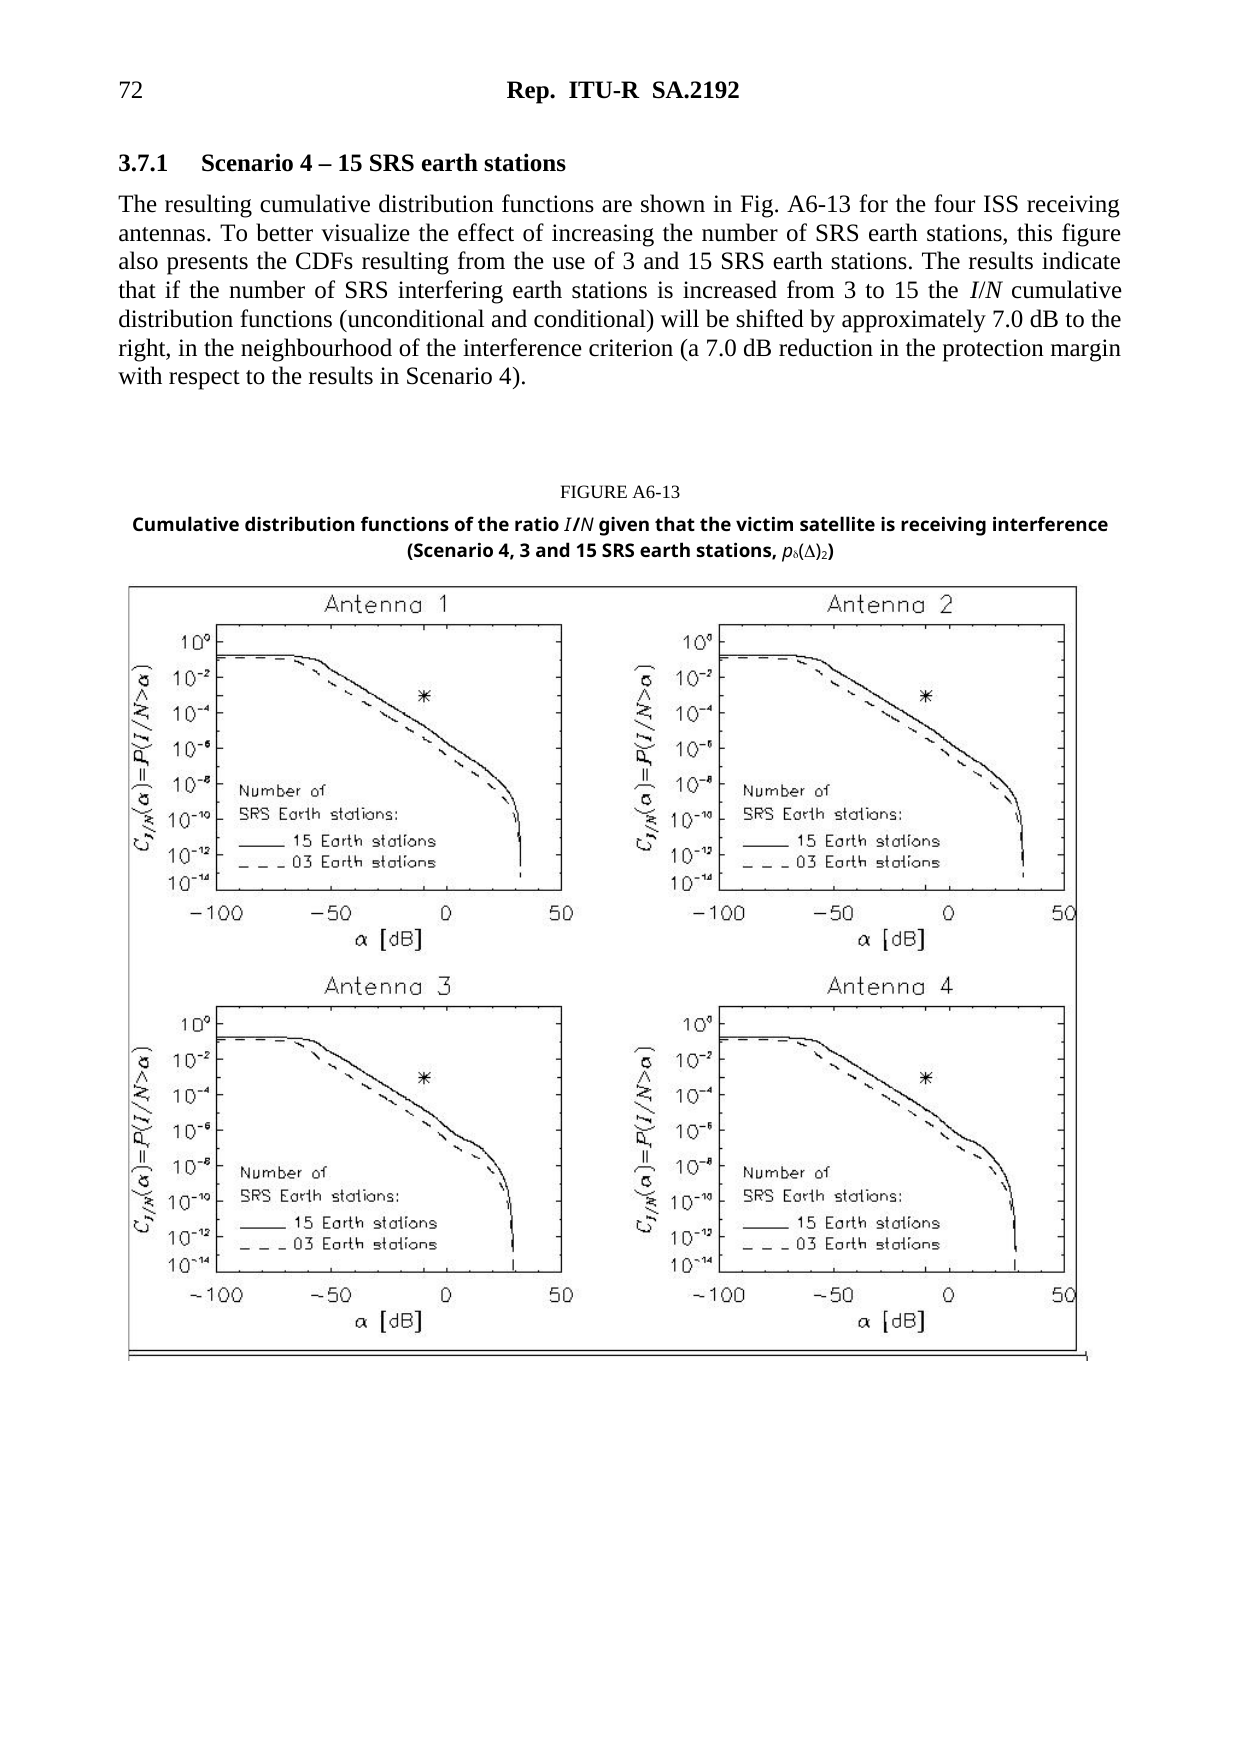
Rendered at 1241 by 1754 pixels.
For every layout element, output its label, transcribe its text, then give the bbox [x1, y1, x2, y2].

text Figure A6-13 [118, 481, 1122, 503]
subtitle 3.7.1 Scenario 4 – 15 SRS earth stations [118, 148, 1122, 176]
picture [128, 575, 1112, 1361]
title Cumulative distribution functions of the ratio I /N given that the victim satellite is receiving interference (Scenario 4, 3 and 15 SRS earth stations, p()2) [118, 511, 1122, 562]
text The resulting cumulative distribution functions are shown in Fig. A6-13 for the four ISS receiving antennas. To better visualize the effect of increasing the number of SRS earth stations, this figure also presents the CDFs resulting from the use of 3 and 15 SRS earth stations. The results indicate that if the number of SRS interfering earth stations is increased from 3 to 15 the I/N cumulative distribution functions (unconditional and conditional) will be shifted by approximately 7.0 dB to the right, in the neighbourhood of the interference criterion (a 7.0 dB reduction in the protection margin with respect to the results in Scenario 4). [118, 189, 1122, 390]
